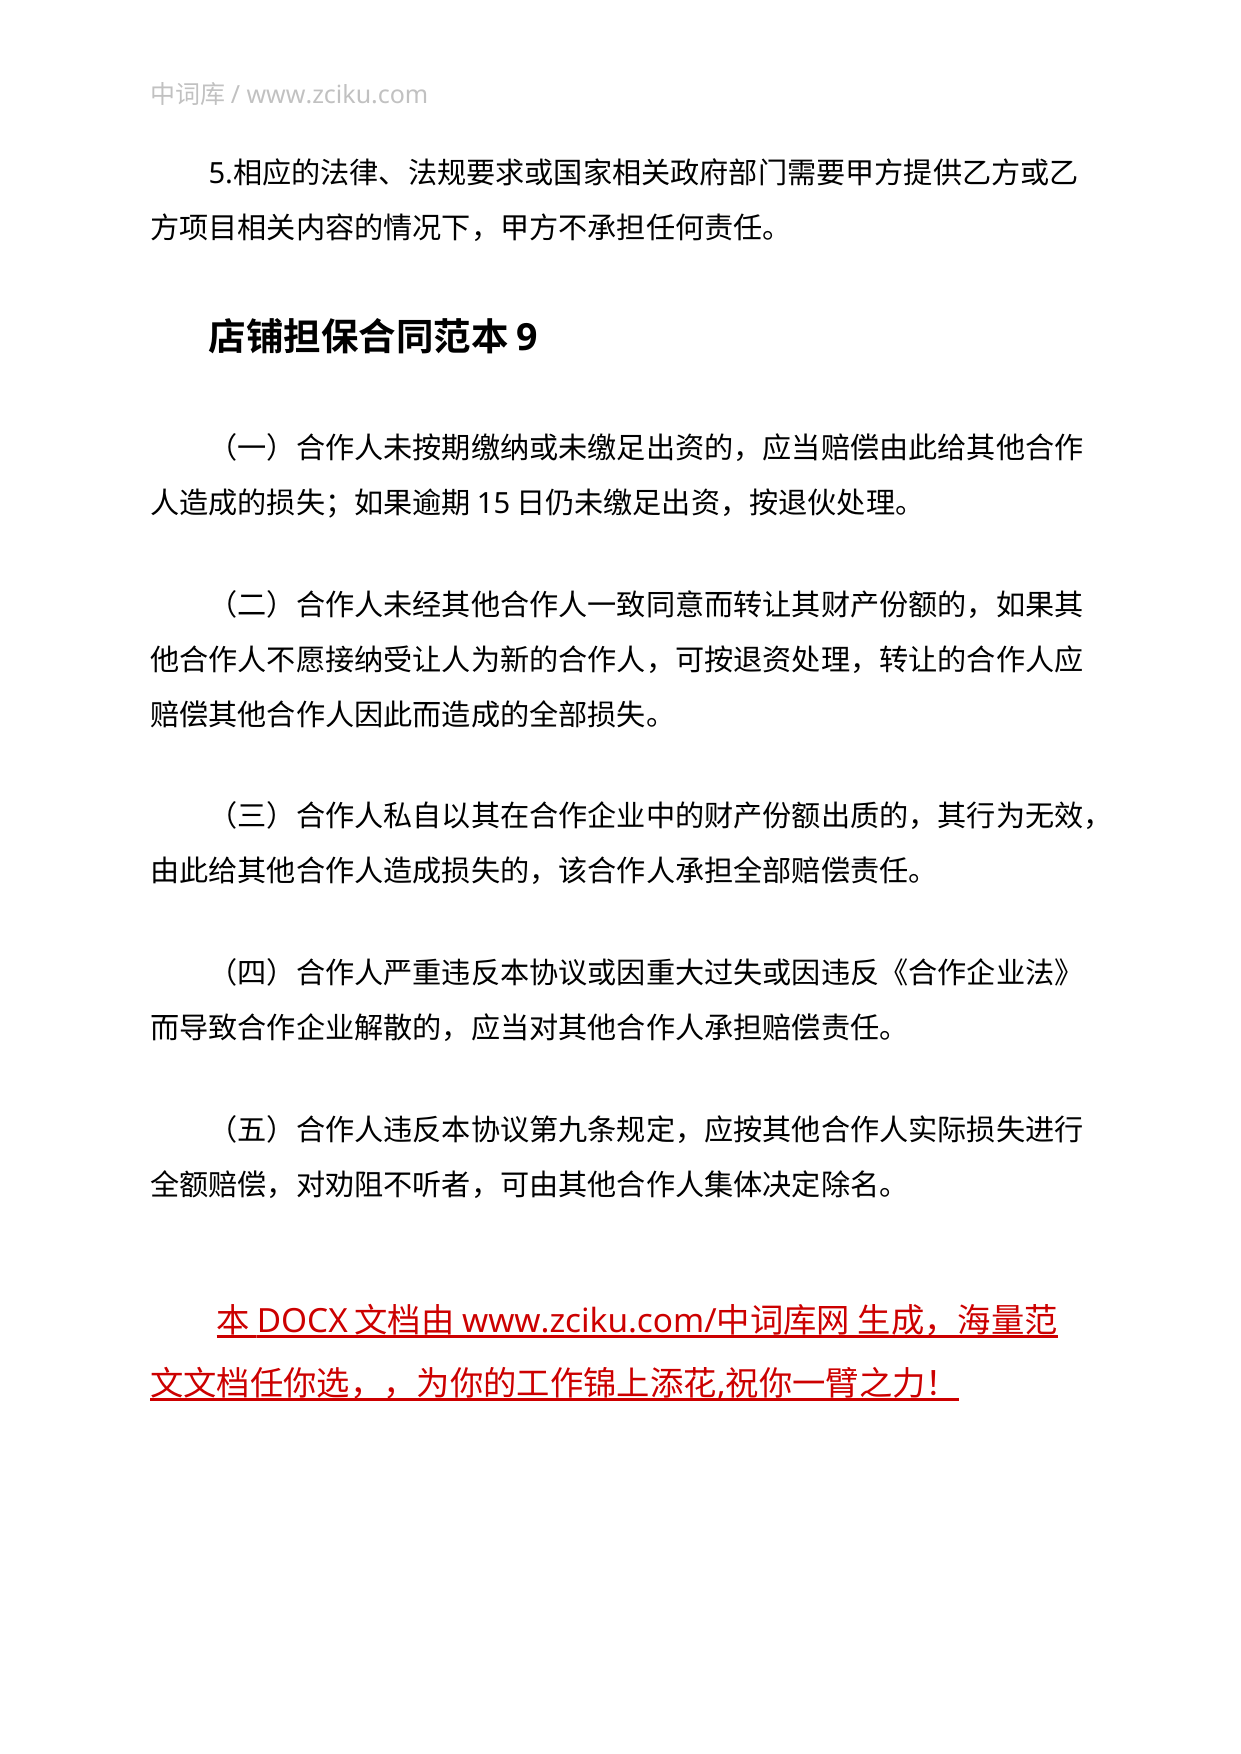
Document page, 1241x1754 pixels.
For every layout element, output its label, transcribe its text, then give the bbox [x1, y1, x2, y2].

text 店铺担保合同范本9 [150, 307, 1090, 361]
text （五）合作人违反本协议第九条规定，应按其他合作人实际损失进行全额赔偿，对劝阻不听者，可由其他合作人集体决定除名。 [150, 1106, 1090, 1203]
text （三）合作人私自以其在合作企业中的财产份额出质的，其行为无效，由此给其他合作人造成损失的，该合作人承担全部赔偿责任。 [150, 793, 1090, 890]
text （二）合作人未经其他合作人一致同意而转让其财产份额的，如果其他合作人不愿接纳受让人为新的合作人，可按退资处理，转让的合作人应赔偿其他合作人因此而造成的全部损失。 [150, 581, 1090, 733]
text （四）合作人严重违反本协议或因重大过失或因违反《合作企业法》而导致合作企业解散的，应当对其他合作人承担赔偿责任。 [150, 949, 1090, 1047]
text 本DOCX文档由 www.zciku.com/中词库网 生成，海量范文文档任你选，，为你的工作锦上添花,祝你一臂之力！ [150, 1294, 1090, 1405]
text （一）合作人未按期缴纳或未缴足出资的，应当赔偿由此给其他合作人造成的损失；如果逾期15日仍未缴足出资，按退伙处理。 [150, 424, 1090, 522]
text 5.相应的法律、法规要求或国家相关政府部门需要甲方提供乙方或乙方项目相关内容的情况下，甲方不承担任何责任。 [150, 150, 1090, 247]
